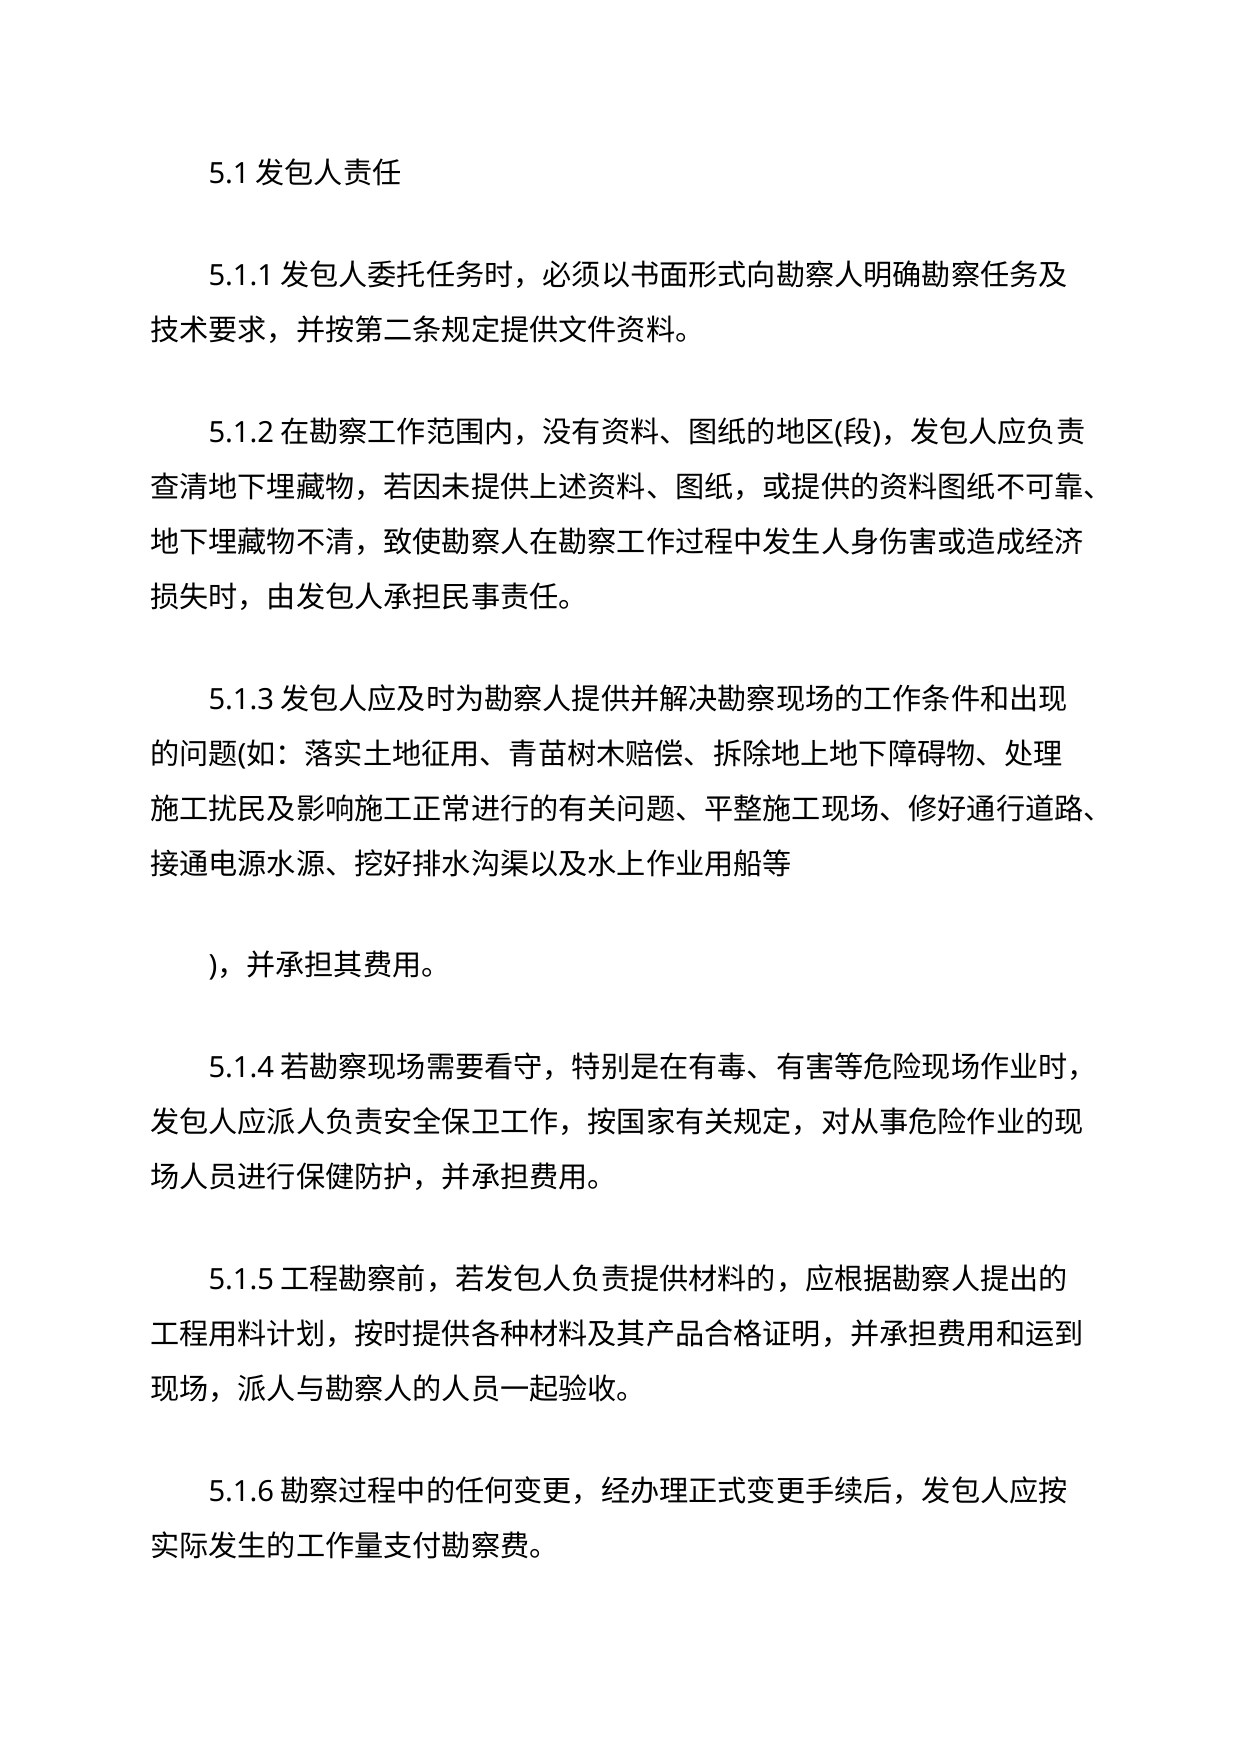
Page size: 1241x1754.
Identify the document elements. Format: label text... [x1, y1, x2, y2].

text 5.1.4若勘察现场需要看守，特别是在有毒、有害等危险现场作业时，发包人应派人负责安全保卫工作，按国家有关规定，对从事危险作业的现场人员进行保健防护，并承担费用。 [150, 1044, 1090, 1196]
text 5.1发包人责任 [150, 150, 1090, 192]
text 5.1.6勘察过程中的任何变更，经办理正式变更手续后，发包人应按实际发生的工作量支付勘察费。 [150, 1467, 1090, 1564]
text 5.1.2在勘察工作范围内，没有资料、图纸的地区(段)，发包人应负责查清地下埋藏物，若因未提供上述资料、图纸，或提供的资料图纸不可靠、地下埋藏物不清，致使勘察人在勘察工作过程中发生人身伤害或造成经济损失时，由发包人承担民事责任。 [150, 409, 1090, 616]
text 5.1.5工程勘察前，若发包人负责提供材料的，应根据勘察人提出的工程用料计划，按时提供各种材料及其产品合格证明，并承担费用和运到现场，派人与勘察人的人员一起验收。 [150, 1256, 1090, 1408]
text 5.1.1发包人委托任务时，必须以书面形式向勘察人明确勘察任务及技术要求，并按第二条规定提供文件资料。 [150, 252, 1090, 349]
text )，并承担其费用。 [150, 942, 1090, 984]
text 5.1.3发包人应及时为勘察人提供并解决勘察现场的工作条件和出现的问题(如：落实土地征用、青苗树木赔偿、拆除地上地下障碍物、处理施工扰民及影响施工正常进行的有关问题、平整施工现场、修好通行道路、接通电源水源、挖好排水沟渠以及水上作业用船等 [150, 675, 1090, 882]
